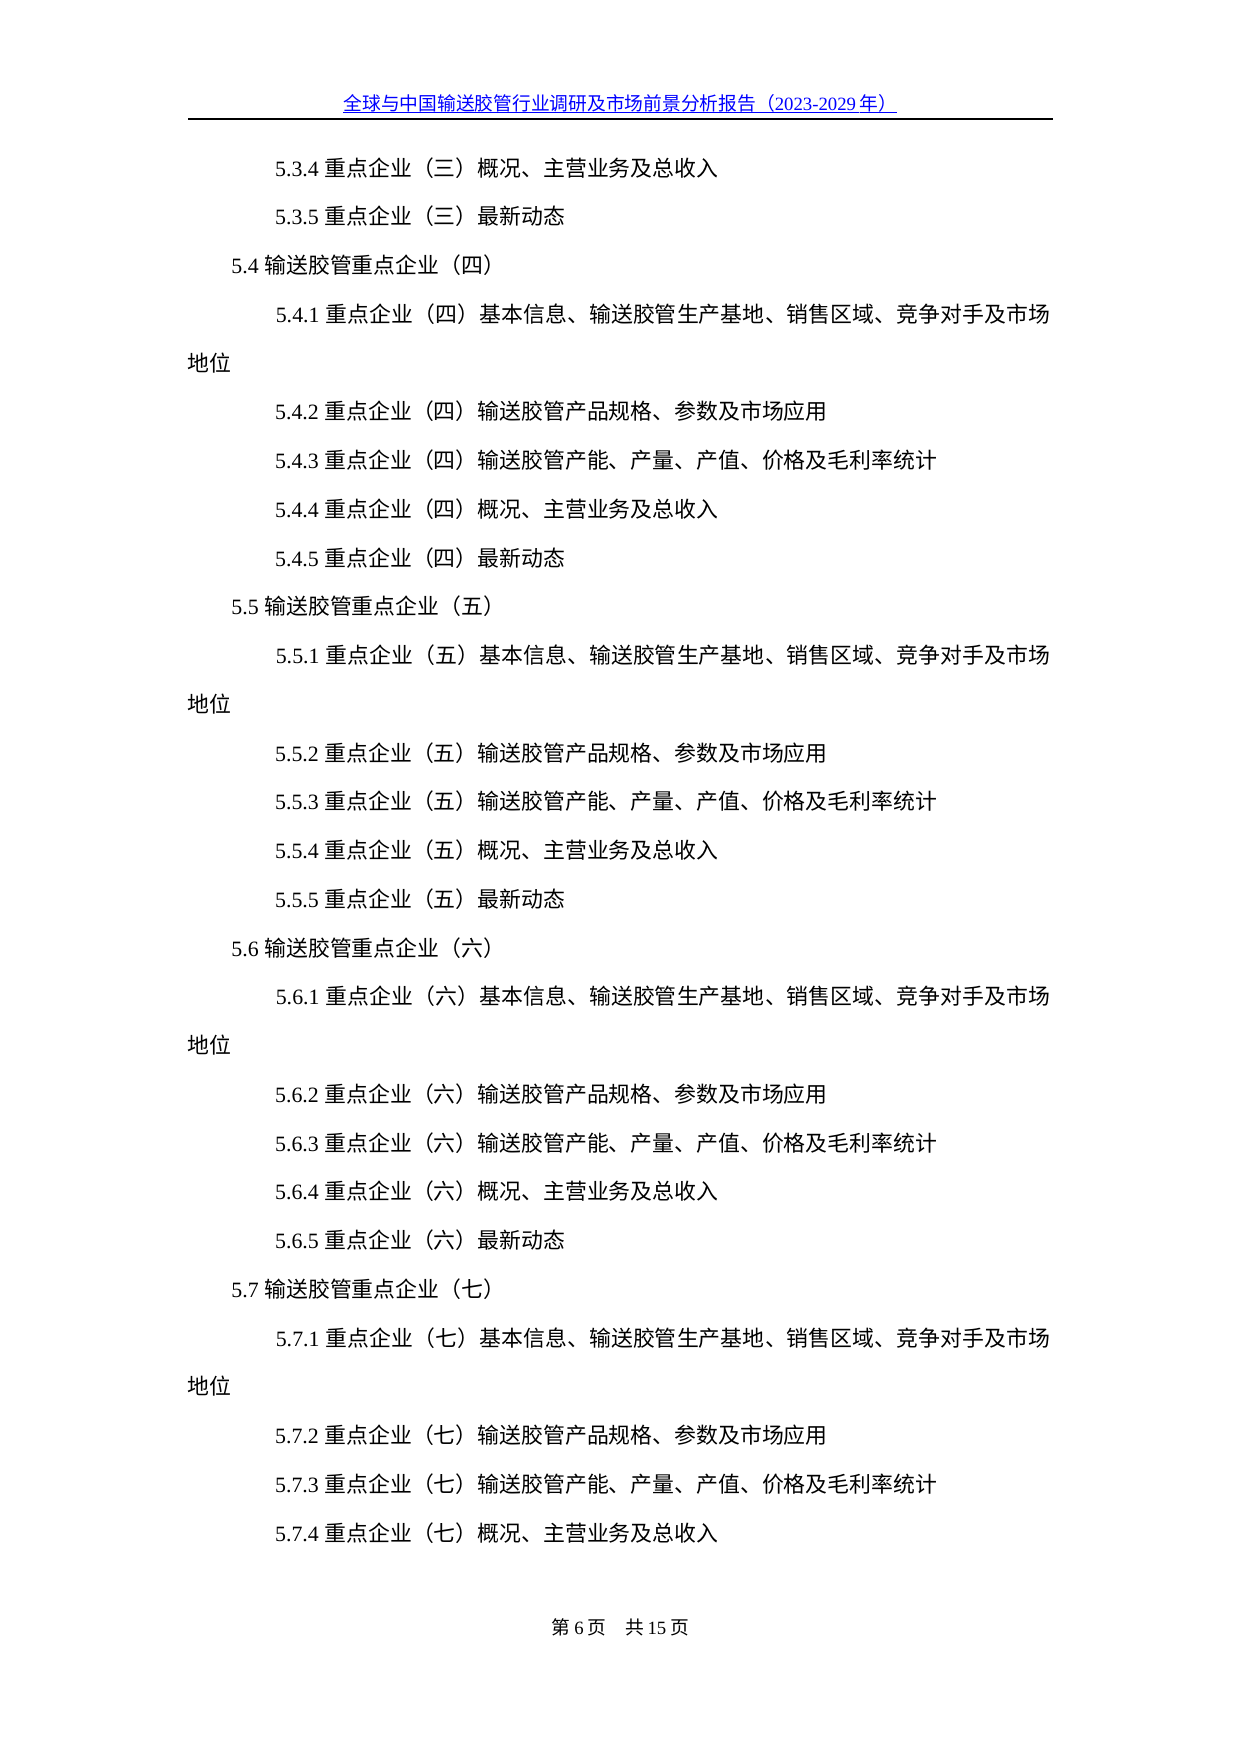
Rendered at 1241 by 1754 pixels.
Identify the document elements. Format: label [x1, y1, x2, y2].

text [187, 150, 1053, 1548]
